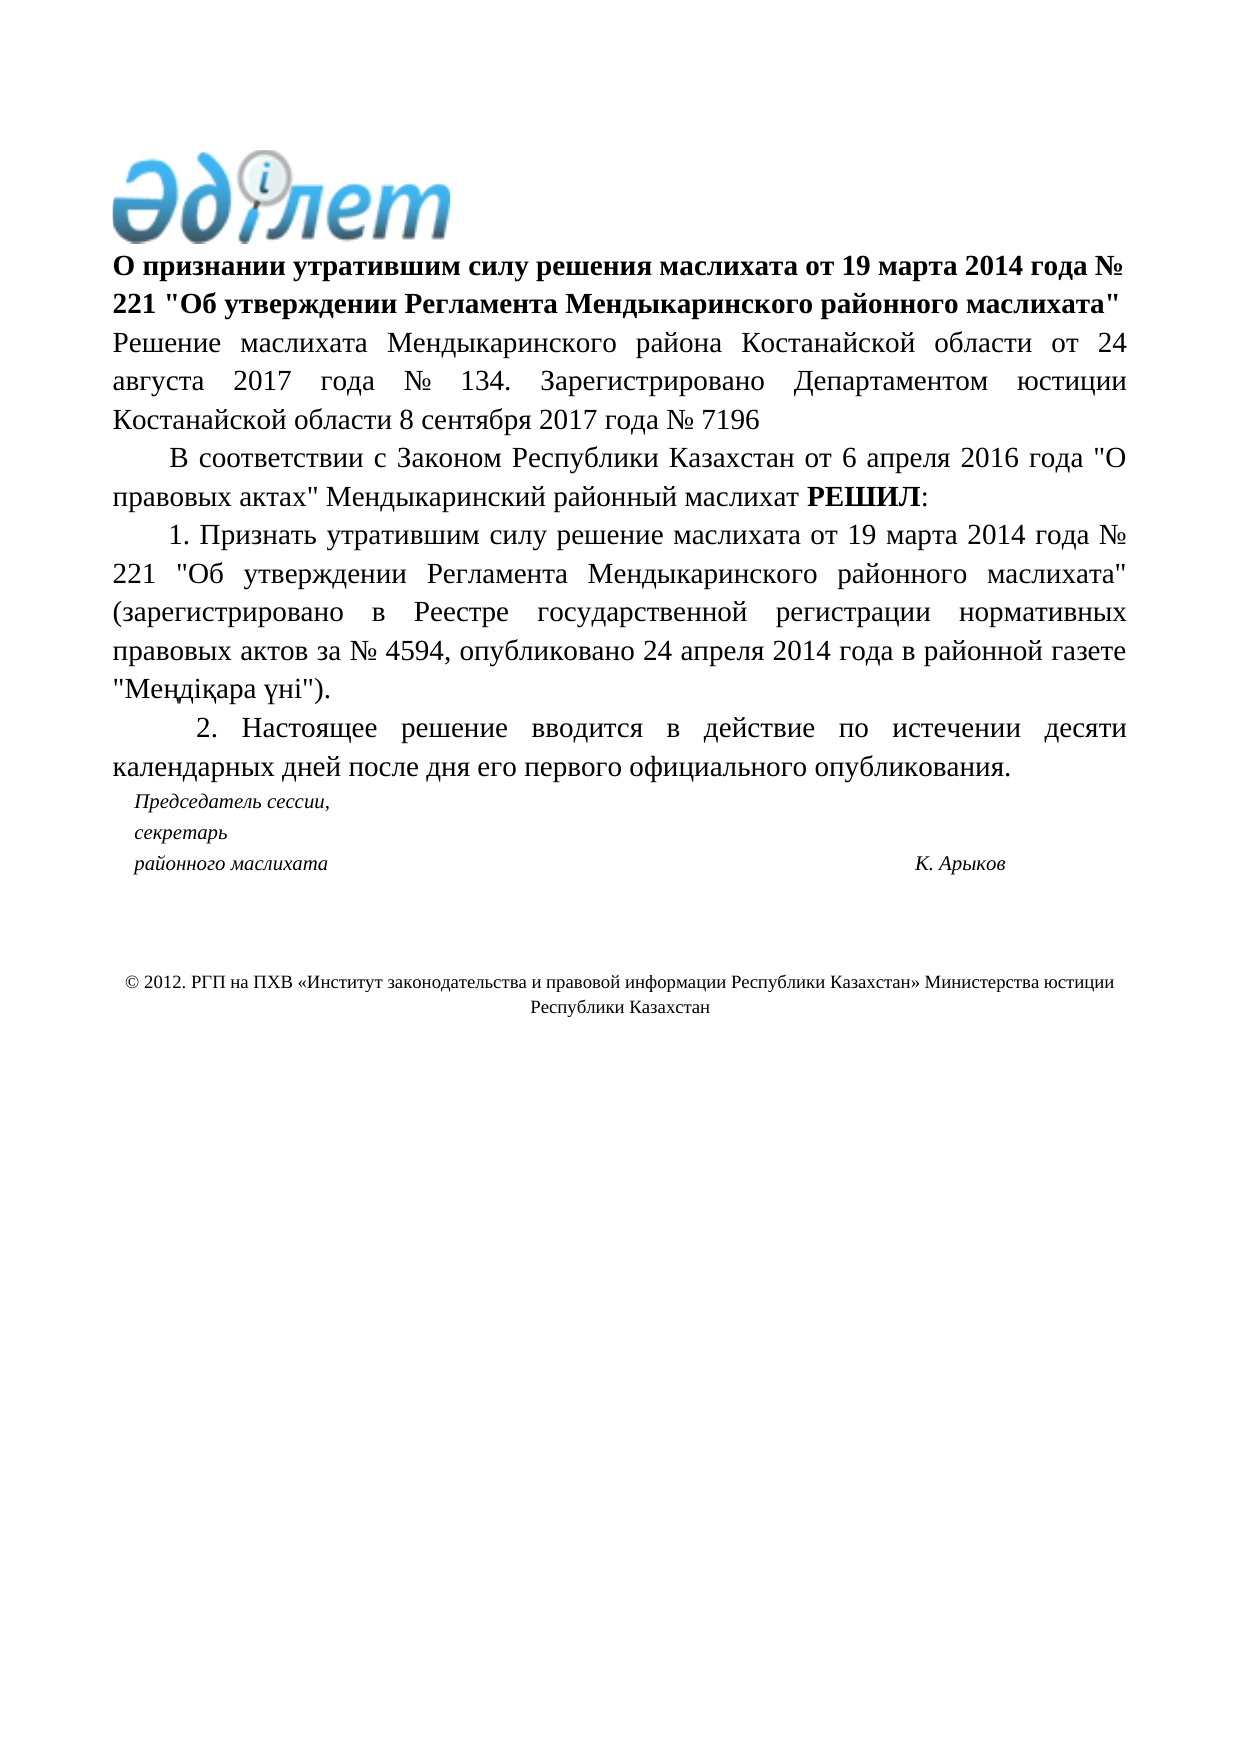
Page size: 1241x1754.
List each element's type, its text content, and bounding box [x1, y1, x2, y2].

table_cell районного маслихата [101, 849, 913, 880]
text 1. Признать утратившим силу решение маслихата от 19 марта 2014 года № 221 "Об утверждении Регламента Мендыкаринского районного маслихата" (зарегистрировано в Реестре государственной регистрации нормативных правовых актов за № 4594, опубликовано 24 апреля 2014 года в районной газете "Меңдіқара үні"). [112, 517, 1128, 705]
table_header Председатель сессии, [101, 787, 1240, 818]
text © 2012. РГП на ПХВ «Институт законодательства и правовой информации Республики Казахстан» Министерства юстиции Республики Казахстан [112, 971, 1128, 1017]
table_cell секретарь [101, 818, 1240, 849]
text О признании утратившим силу решения маслихата от 19 марта 2014 года № 221 "Об утверждении Регламента Мендыкаринского районного маслихата" [112, 248, 1128, 320]
text В соответствии с Законом Республики Казахстан от 6 апреля 2016 года "О правовых актах" Мендыкаринский районный маслихат РЕШИЛ: [112, 440, 1128, 512]
table_cell К. Арыков [913, 849, 1240, 880]
picture [112, 150, 451, 244]
text Решение маслихата Мендыкаринского района Костанайской области от 24 августа 2017 года № 134. Зарегистрировано Департаментом юстиции Костанайской области 8 сентября 2017 года № 7196 [112, 325, 1128, 435]
text 2. Настоящее решение вводится в действие по истечении десяти календарных дней после дня его первого официального опубликования. [112, 710, 1128, 782]
